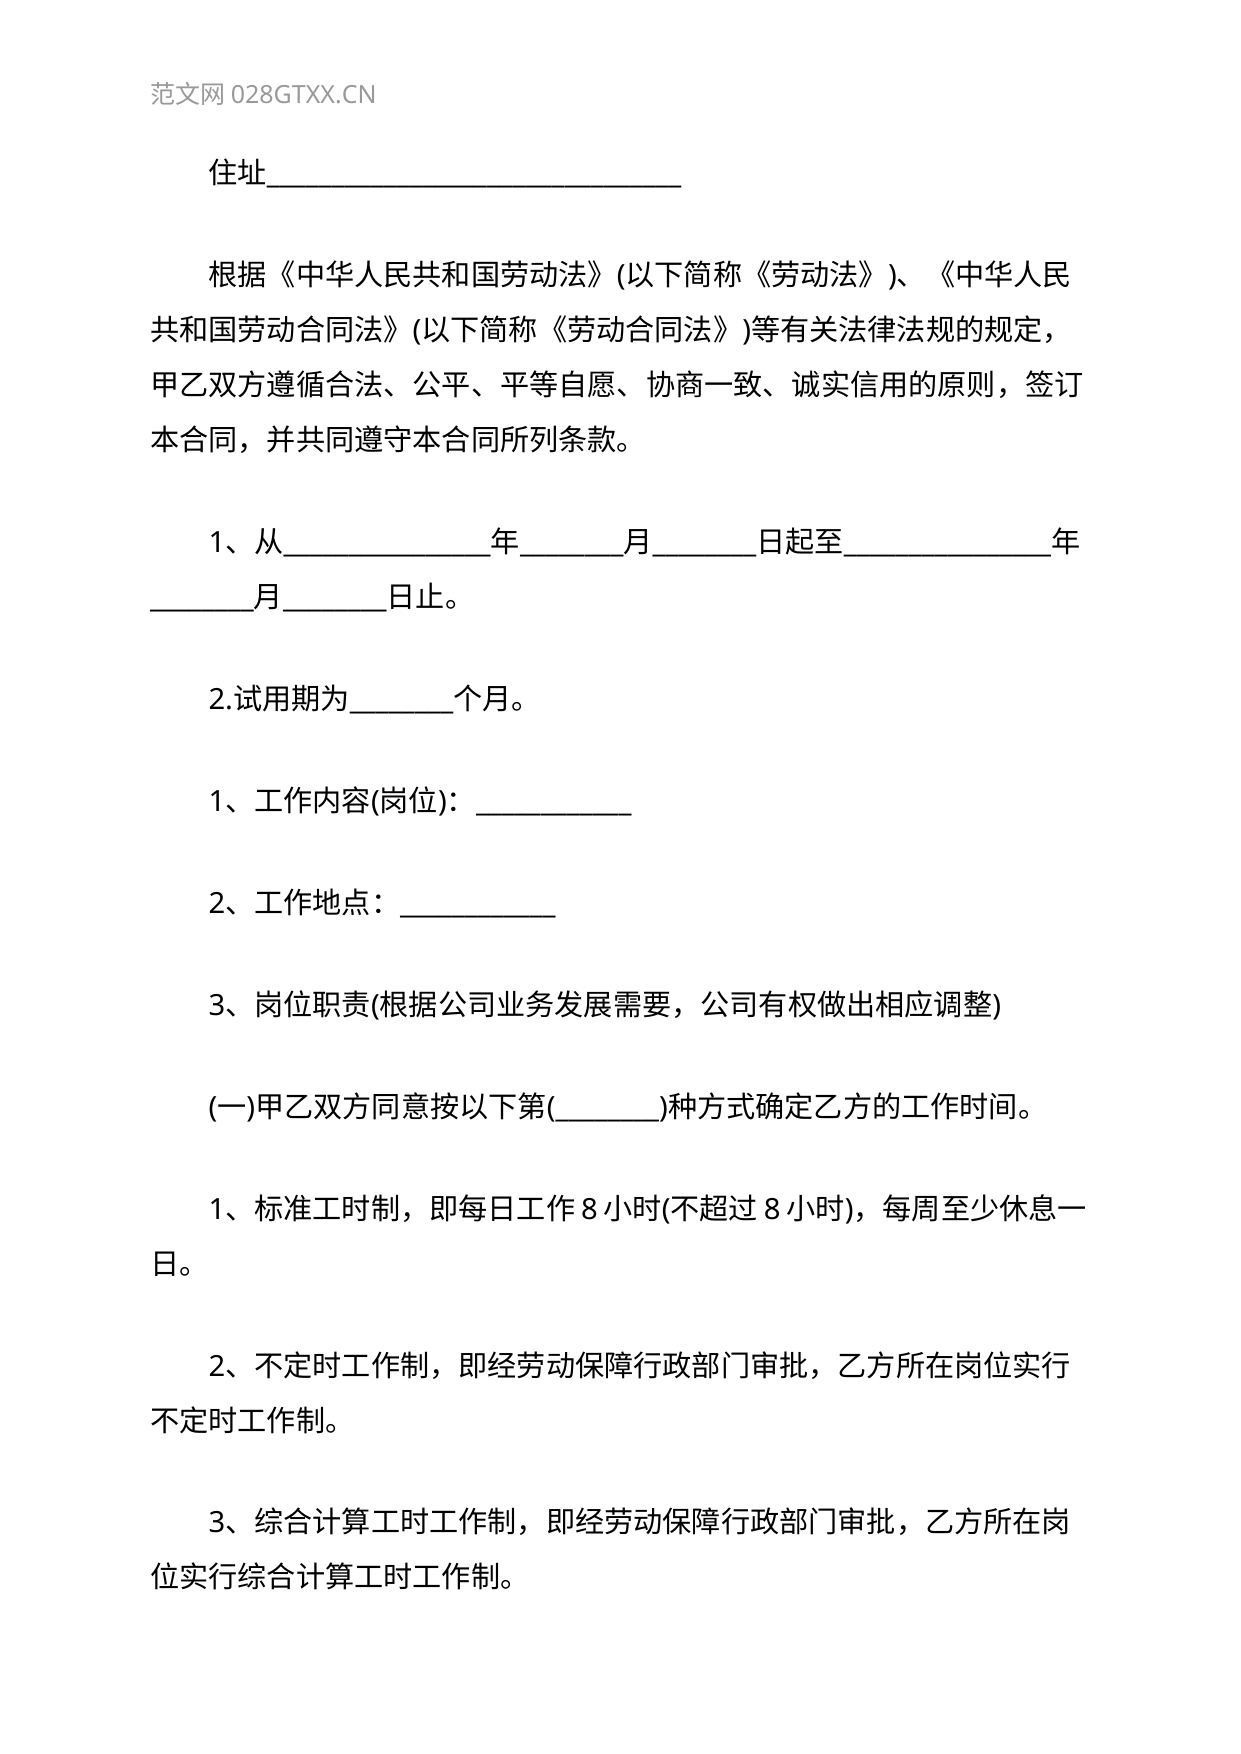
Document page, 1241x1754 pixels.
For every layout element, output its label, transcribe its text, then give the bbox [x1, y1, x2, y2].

text 根据《中华人民共和国劳动法》(以下简称《劳动法》)、《中华人民共和国劳动合同法》(以下简称《劳动合同法》)等有关法律法规的规定，甲乙双方遵循合法、公平、平等自愿、协商一致、诚实信用的原则，签订本合同，并共同遵守本合同所列条款。 [150, 252, 1090, 459]
text 1、标准工时制，即每日工作8小时(不超过8小时)，每周至少休息一日。 [150, 1186, 1090, 1283]
text 3、综合计算工时工作制，即经劳动保障行政部门审批，乙方所在岗位实行综合计算工时工作制。 [150, 1499, 1090, 1596]
text 1、从________________年________月________日起至________________年________月________日止。 [150, 519, 1090, 616]
text 2、工作地点：____________ [150, 879, 1090, 922]
text 3、岗位职责(根据公司业务发展需要，公司有权做出相应调整) [150, 982, 1090, 1024]
text 2.试用期为________个月。 [150, 676, 1090, 718]
text (一)甲乙双方同意按以下第(________)种方式确定乙方的工作时间。 [150, 1083, 1090, 1126]
text 住址________________________________ [150, 150, 1090, 192]
text 2、不定时工作制，即经劳动保障行政部门审批，乙方所在岗位实行不定时工作制。 [150, 1342, 1090, 1439]
text 1、工作内容(岗位)：____________ [150, 778, 1090, 820]
